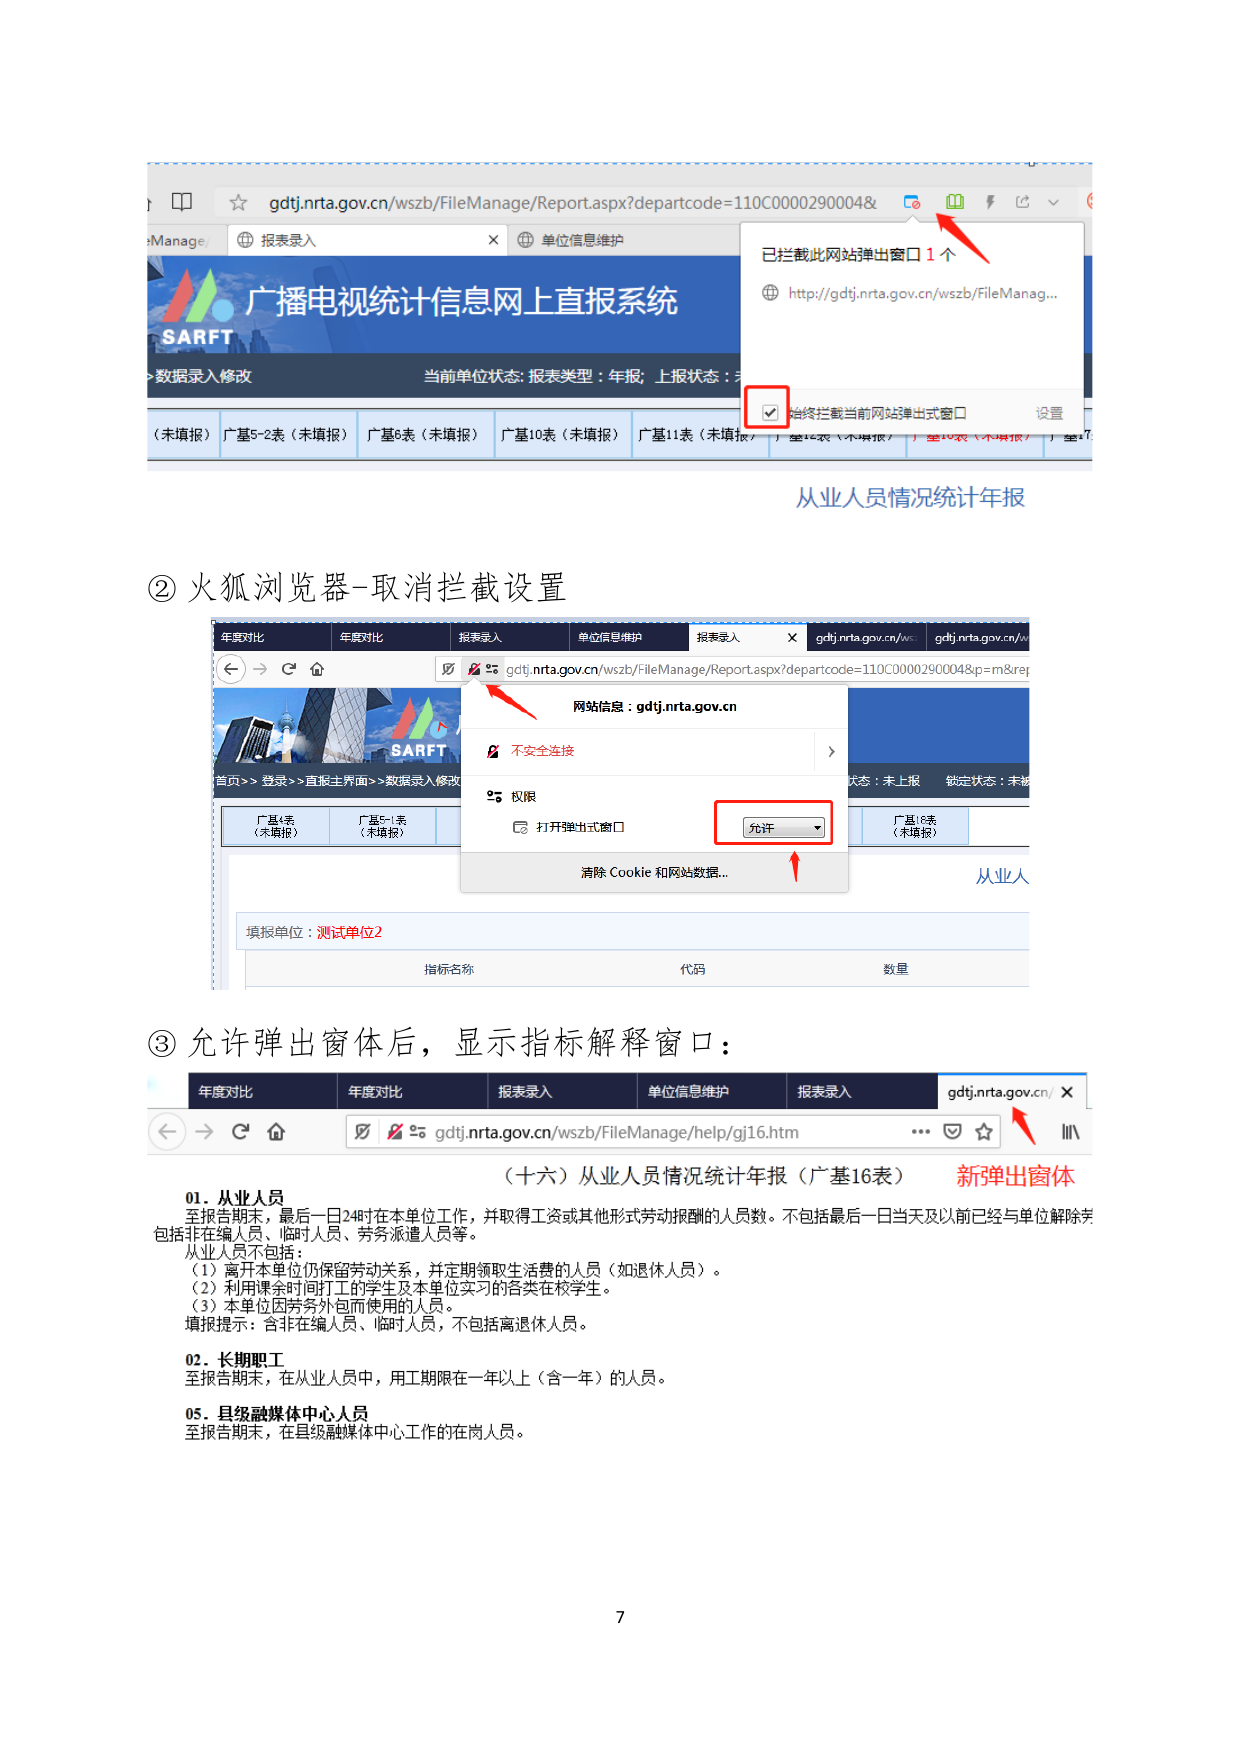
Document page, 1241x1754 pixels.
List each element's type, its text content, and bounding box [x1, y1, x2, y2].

list 火狐浏览器-取消拦截设置 [147, 552, 1092, 617]
picture [147, 1072, 1093, 1452]
picture [147, 162, 1093, 533]
picture [210, 617, 1030, 990]
list 允许弹出窗体后，显示指标解释窗口： [147, 1007, 1092, 1072]
